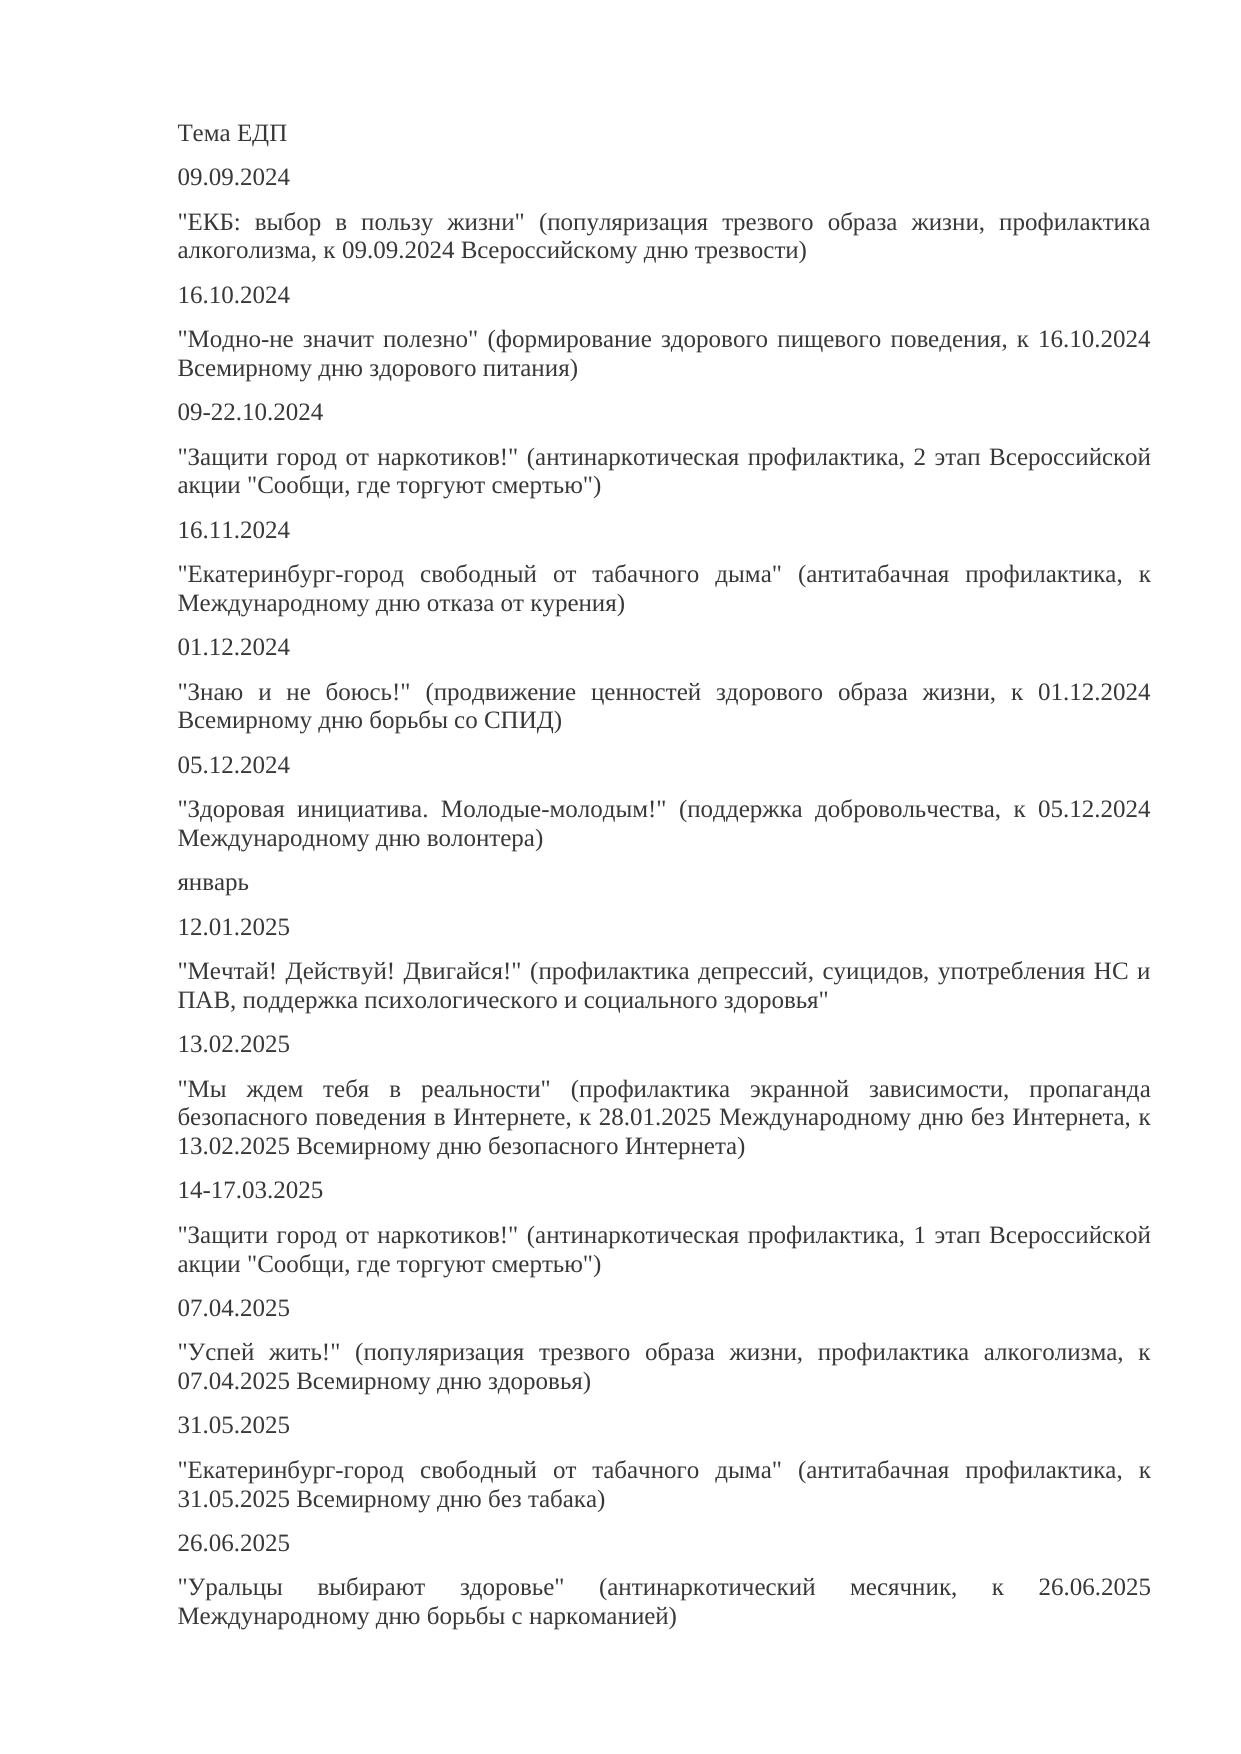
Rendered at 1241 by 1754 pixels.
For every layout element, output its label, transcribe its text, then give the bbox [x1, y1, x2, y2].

text 13.02.2025 [177, 1029, 1152, 1058]
text 16.10.2024 [177, 280, 1152, 309]
text 26.06.2025 [177, 1528, 1152, 1557]
text "Екатеринбург-город свободный от табачного дыма" (антитабачная профилактика, к 31.05.2025 Всемирному дню без табака) [177, 1455, 1152, 1512]
text "Модно-не значит полезно" (формирование здорового пищевого поведения, к 16.10.2024 Всемирному дню здорового питания) [177, 324, 1152, 382]
text "Защити город от наркотиков!" (антинаркотическая профилактика, 1 этап Всероссийской акции "Сообщи, где торгуют смертью") [177, 1220, 1152, 1277]
text 05.12.2024 [177, 750, 1152, 779]
text "Мы ждем тебя в реальности" (профилактика экранной зависимости, пропаганда безопасного поведения в Интернете, к 28.01.2025 Международному дню без Интернета, к 13.02.2025 Всемирному дню безопасного Интернета) [177, 1074, 1152, 1160]
text 31.05.2025 [177, 1411, 1152, 1439]
text январь [177, 867, 1152, 896]
text 09-22.10.2024 [177, 397, 1152, 426]
text 09.09.2024 [177, 162, 1152, 191]
text 07.04.2025 [177, 1293, 1152, 1322]
text Тема ЕДП [177, 118, 1152, 147]
text "Екатеринбург-город свободный от табачного дыма" (антитабачная профилактика, к Международному дню отказа от курения) [177, 559, 1152, 617]
text 14-17.03.2025 [177, 1176, 1152, 1204]
text "Защити город от наркотиков!" (антинаркотическая профилактика, 2 этап Всероссийской акции "Сообщи, где торгуют смертью") [177, 442, 1152, 499]
text "Знаю и не боюсь!" (продвижение ценностей здорового образа жизни, к 01.12.2024 Всемирному дню борьбы со СПИД) [177, 677, 1152, 734]
text 12.01.2025 [177, 912, 1152, 941]
text "Успей жить!" (популяризация трезвого образа жизни, профилактика алкоголизма, к 07.04.2025 Всемирному дню здоровья) [177, 1337, 1152, 1395]
text 01.12.2024 [177, 632, 1152, 661]
text 16.11.2024 [177, 515, 1152, 544]
text "Уральцы выбирают здоровье" (антинаркотический месячник, к 26.06.2025 Международному дню борьбы с наркоманией) [177, 1572, 1152, 1630]
text "Здоровая инициатива. Молодые-молодым!" (поддержка добровольчества, к 05.12.2024 Международному дню волонтера) [177, 794, 1152, 852]
text "Мечтай! Действуй! Двигайся!" (профилактика депрессий, суицидов, употребления НС и ПАВ, поддержка психологического и социального здоровья" [177, 956, 1152, 1014]
text "ЕКБ: выбор в пользу жизни" (популяризация трезвого образа жизни, профилактика алкоголизма, к 09.09.2024 Всероссийскому дню трезвости) [177, 207, 1152, 264]
